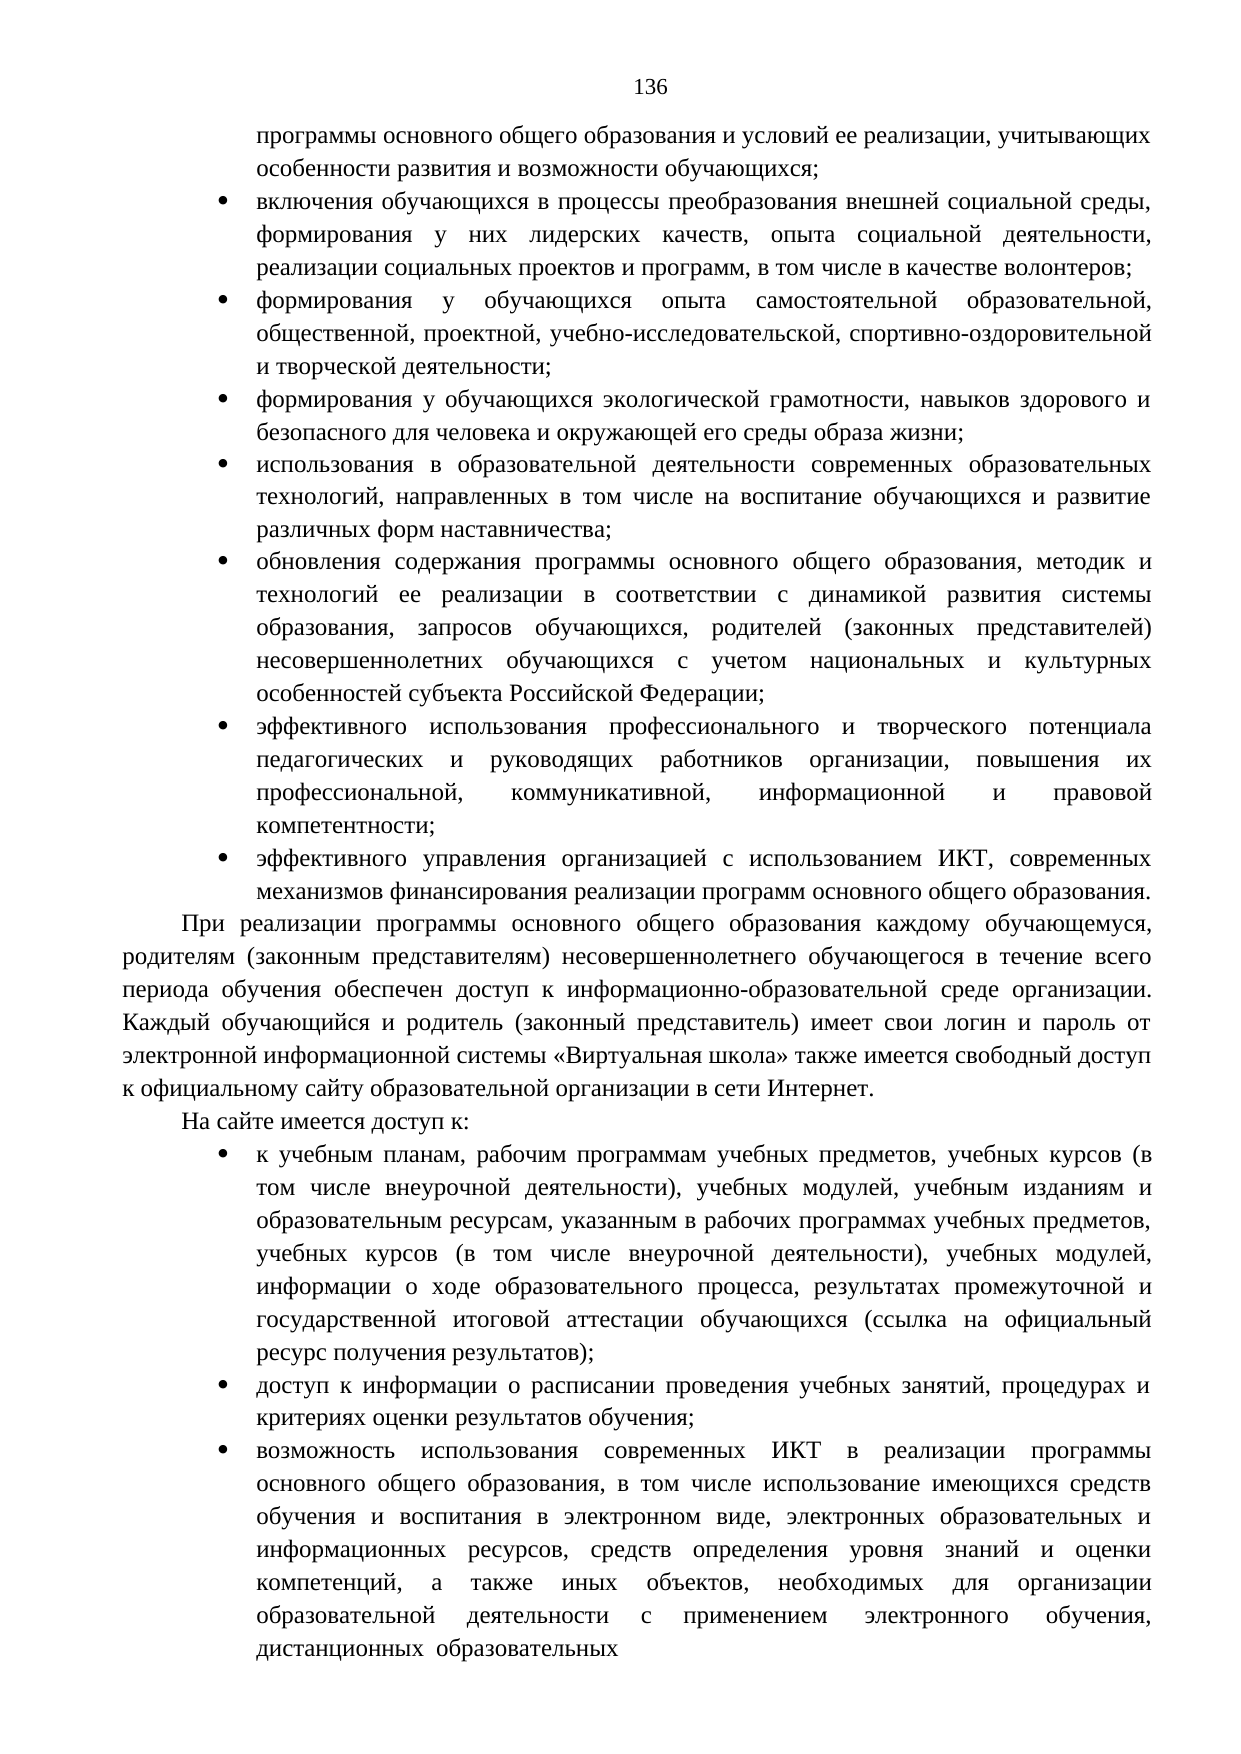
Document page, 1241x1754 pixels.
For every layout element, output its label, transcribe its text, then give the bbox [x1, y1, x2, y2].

list формирования у обучающихся экологической грамотности, навыков здорового и безопасного для человека и окружающей его среды образа жизни; [218, 384, 1152, 445]
list эффективного использования профессионального и творческого потенциала педагогических и руководящих работников организации, повышения их профессиональной, коммуникативной, информационной и правовой компетентности; [218, 711, 1152, 839]
text При реализации программы основного общего образования каждому обучающемуся, родителям (законным представителям) несовершеннолетнего обучающегося в течение всего периода обучения обеспечен доступ к информационно-образовательной среде организации. Каждый обучающийся и родитель (законный представитель) имеет свои логин и пароль от электронной информационной системы «Виртуальная школа» также имеется свободный доступ к официальному сайту образовательной организации в сети Интернет. [122, 908, 1152, 1102]
list возможность использования современных ИКТ в реализации программы основного общего образования, в том числе использование имеющихся средств обучения и воспитания в электронном виде, электронных образовательных и информационных ресурсов, средств определения уровня знаний и оценки компетенций, а также иных объектов, необходимых для организации образовательной деятельности с применением электронного обучения, дистанционных образовательных [218, 1435, 1152, 1662]
list к учебным планам, рабочим программам учебных предметов, учебных курсов (в том числе внеурочной деятельности), учебных модулей, учебным изданиям и образовательным ресурсам, указанным в рабочих программах учебных предметов, учебных курсов (в том числе внеурочной деятельности), учебных модулей, информации о ходе образовательного процесса, результатах промежуточной и государственной итоговой аттестации обучающихся (ссылка на официальный ресурс получения результатов); [218, 1139, 1152, 1366]
list формирования у обучающихся опыта самостоятельной образовательной, общественной, проектной, учебно-исследовательской, спортивно-оздоровительной и творческой деятельности; [218, 285, 1152, 380]
list использования в образовательной деятельности современных образовательных технологий, направленных в том числе на воспитание обучающихся и развитие различных форм наставничества; [218, 449, 1152, 542]
list включения обучающихся в процессы преобразования внешней социальной среды, формирования у них лидерских качеств, опыта социальной деятельности, реализации социальных проектов и программ, в том числе в качестве волонтеров; [218, 186, 1152, 281]
text На сайте имеется доступ к: [181, 1106, 1217, 1135]
text программы основного общего образования и условий ее реализации, учитывающих особенности развития и возможности обучающихся; [256, 120, 1151, 182]
list эффективного управления организацией с использованием ИКТ, современных механизмов финансирования реализации программ основного общего образования. [218, 843, 1152, 904]
list доступ к информации о расписании проведения учебных занятий, процедурах и критериях оценки результатов обучения; [218, 1370, 1151, 1431]
list обновления содержания программы основного общего образования, методик и технологий ее реализации в соответствии с динамикой развития системы образования, запросов обучающихся, родителей (законных представителей) несовершеннолетних обучающихся с учетом национальных и культурных особенностей субъекта Российской Федерации; [218, 546, 1152, 707]
